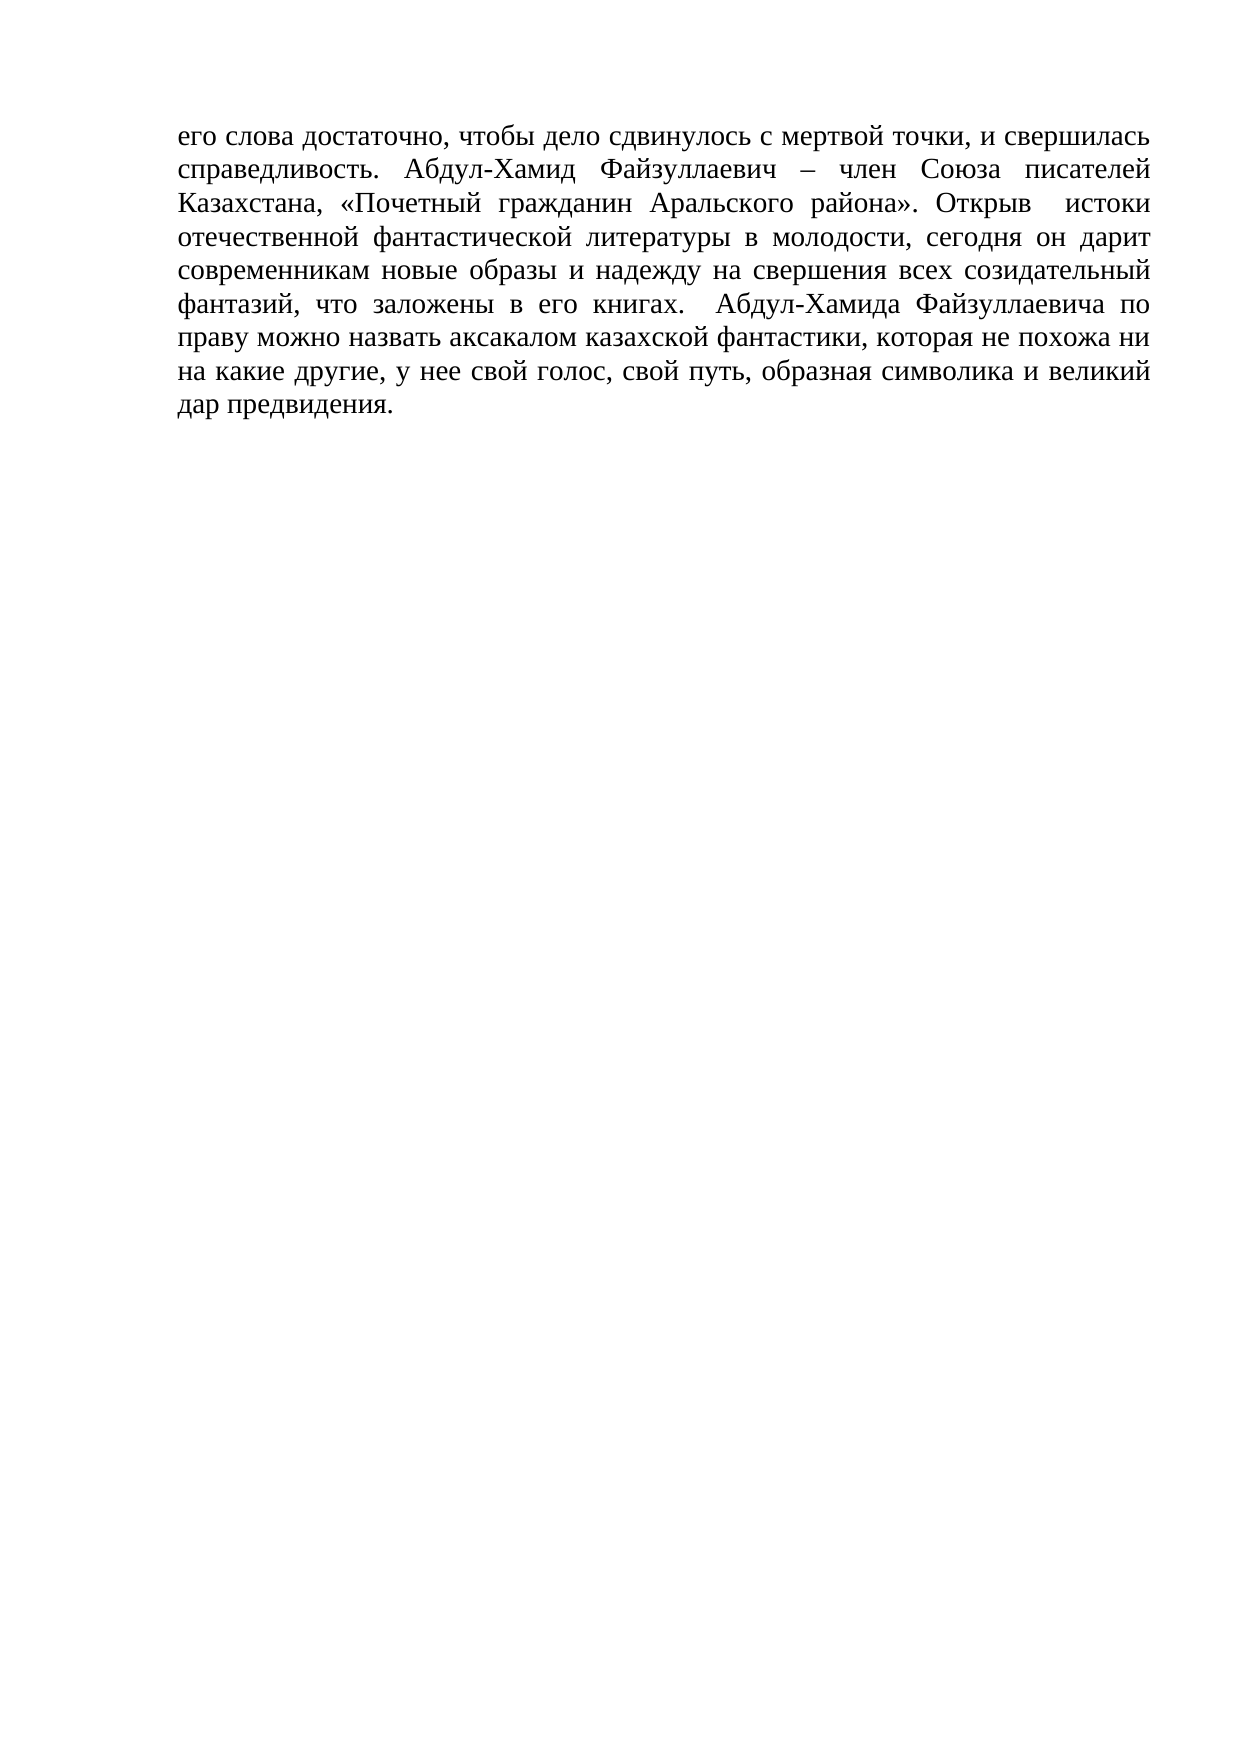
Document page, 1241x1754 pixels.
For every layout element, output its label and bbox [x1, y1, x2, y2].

text [177, 118, 1152, 420]
